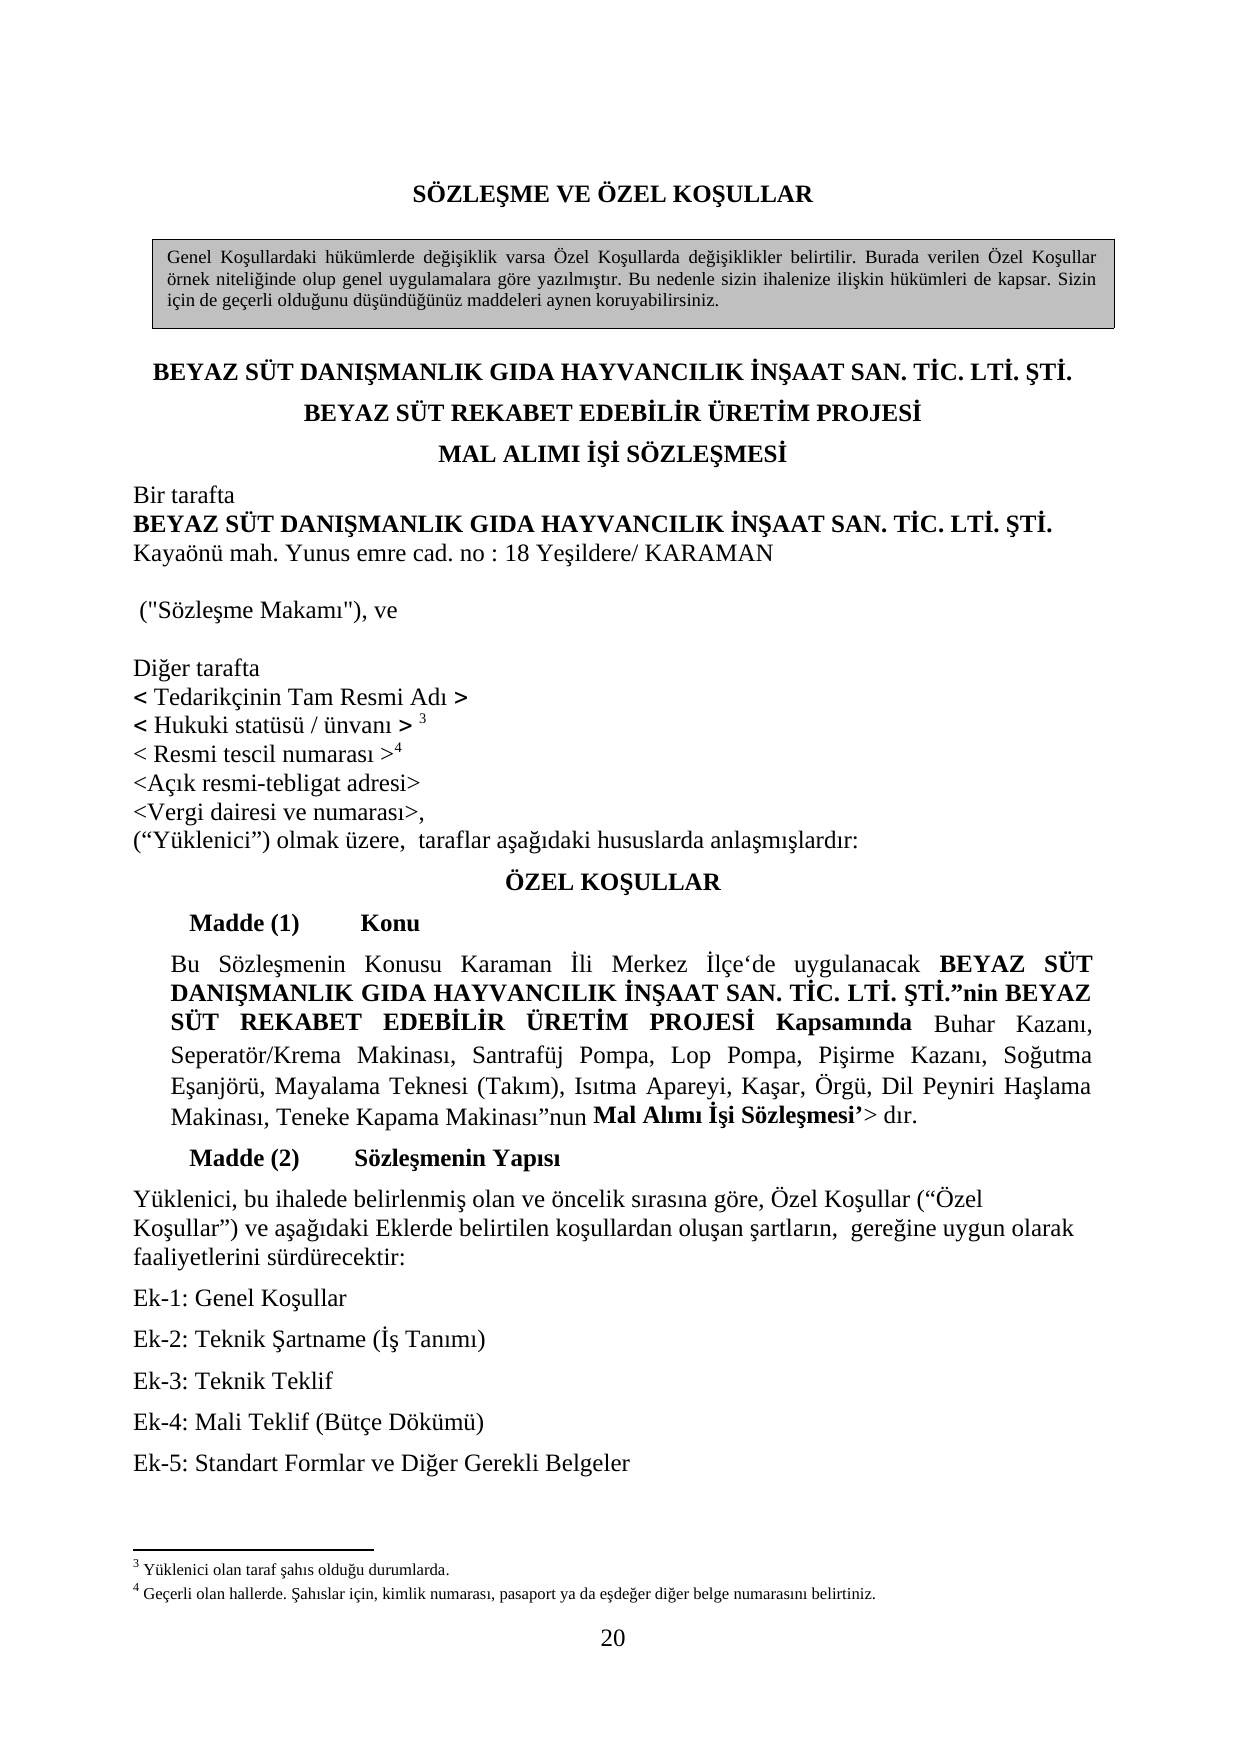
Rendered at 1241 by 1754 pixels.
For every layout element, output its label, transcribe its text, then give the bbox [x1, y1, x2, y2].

list Sözleşmenin Yapısı [189, 1143, 1093, 1172]
text Yüklenici, bu ihalede belirlenmiş olan ve öncelik sırasına göre, Özel Koşullar (“Özel Koşullar”) ve aşağıdaki Eklerde belirtilen koşullardan oluşan şartların, gereğine uygun olarak faaliyetlerini sürdürecektir: [133, 1184, 1093, 1271]
text BEYAZ SÜT DANIŞMANLIK GIDA HAYVANCILIK İNŞAAT SAN. TİC. LTİ. ŞTİ. [133, 509, 1093, 538]
text ("Sözleşme Makamı"), ve [133, 595, 1093, 624]
text <Açık resmi-tebligat adresi> [133, 768, 1093, 797]
text Ek-5: Standart Formlar ve Diğer Gerekli Belgeler [133, 1448, 1093, 1477]
list Konu [189, 908, 1093, 937]
text (“Yüklenici”) olmak üzere, taraflar aşağıdaki hususlarda anlaşmışlardır: [133, 825, 1093, 854]
text Kayaönü mah. Yunus emre cad. no : 18 Yeşildere/ KARAMAN [133, 538, 1093, 567]
text Ek-3: Teknik Teklif [133, 1366, 1093, 1394]
text <Vergi dairesi ve numarası>, [133, 797, 1093, 825]
text Ek-1: Genel Koşullar [133, 1283, 1093, 1312]
text Ek-2: Teknik Şartname (İş Tanımı) [133, 1324, 1093, 1353]
text ÖZEL KOŞULLAR [133, 867, 1093, 895]
text Diğer tarafta [133, 653, 1093, 682]
text Tedarikçinin Tam Resmi Adı [133, 682, 1093, 710]
text SÖZLEŞME VE ÖZEL KOŞULLAR [133, 179, 1093, 207]
text Bir tarafta [133, 480, 1093, 509]
text BEYAZ SÜT DANIŞMANLIK GIDA HAYVANCILIK İNŞAAT SAN. TİC. LTİ. ŞTİ. [133, 357, 1093, 385]
list Bu Sözleşmenin Konusu Karaman İli Merkez İlçe‘de uygulanacak BEYAZ SÜT DANIŞMANLIK GIDA HAYVANCILIK İNŞAAT SAN. TİC. LTİ. ŞTİ.”nin BEYAZ SÜT REKABET EDEBİLİR ÜRETİM PROJESİ Kapsamında Buhar Kazanı, Seperatör/Krema Makinası, Santrafüj Pompa, Lop Pompa, Pişirme Kazanı, Soğutma Eşanjörü, Mayalama Teknesi (Takım), Isıtma Apareyi, Kaşar, Örgü, Dil Peyniri Haşlama Makinası, Teneke Kapama Makinası”nun Mal Alımı İşi Sözleşmesi’> dır. [170, 949, 1093, 1131]
text MAL ALIMI İŞİ SÖZLEŞMESİ [133, 439, 1093, 468]
text Ek-4: Mali Teklif (Bütçe Dökümü) [133, 1407, 1093, 1436]
text < Resmi tescil numarası > [133, 739, 1093, 768]
text BEYAZ SÜT REKABET EDEBİLİR ÜRETİM PROJESİ [133, 398, 1093, 427]
text Hukuki statüsü / ünvanı [133, 710, 1093, 739]
